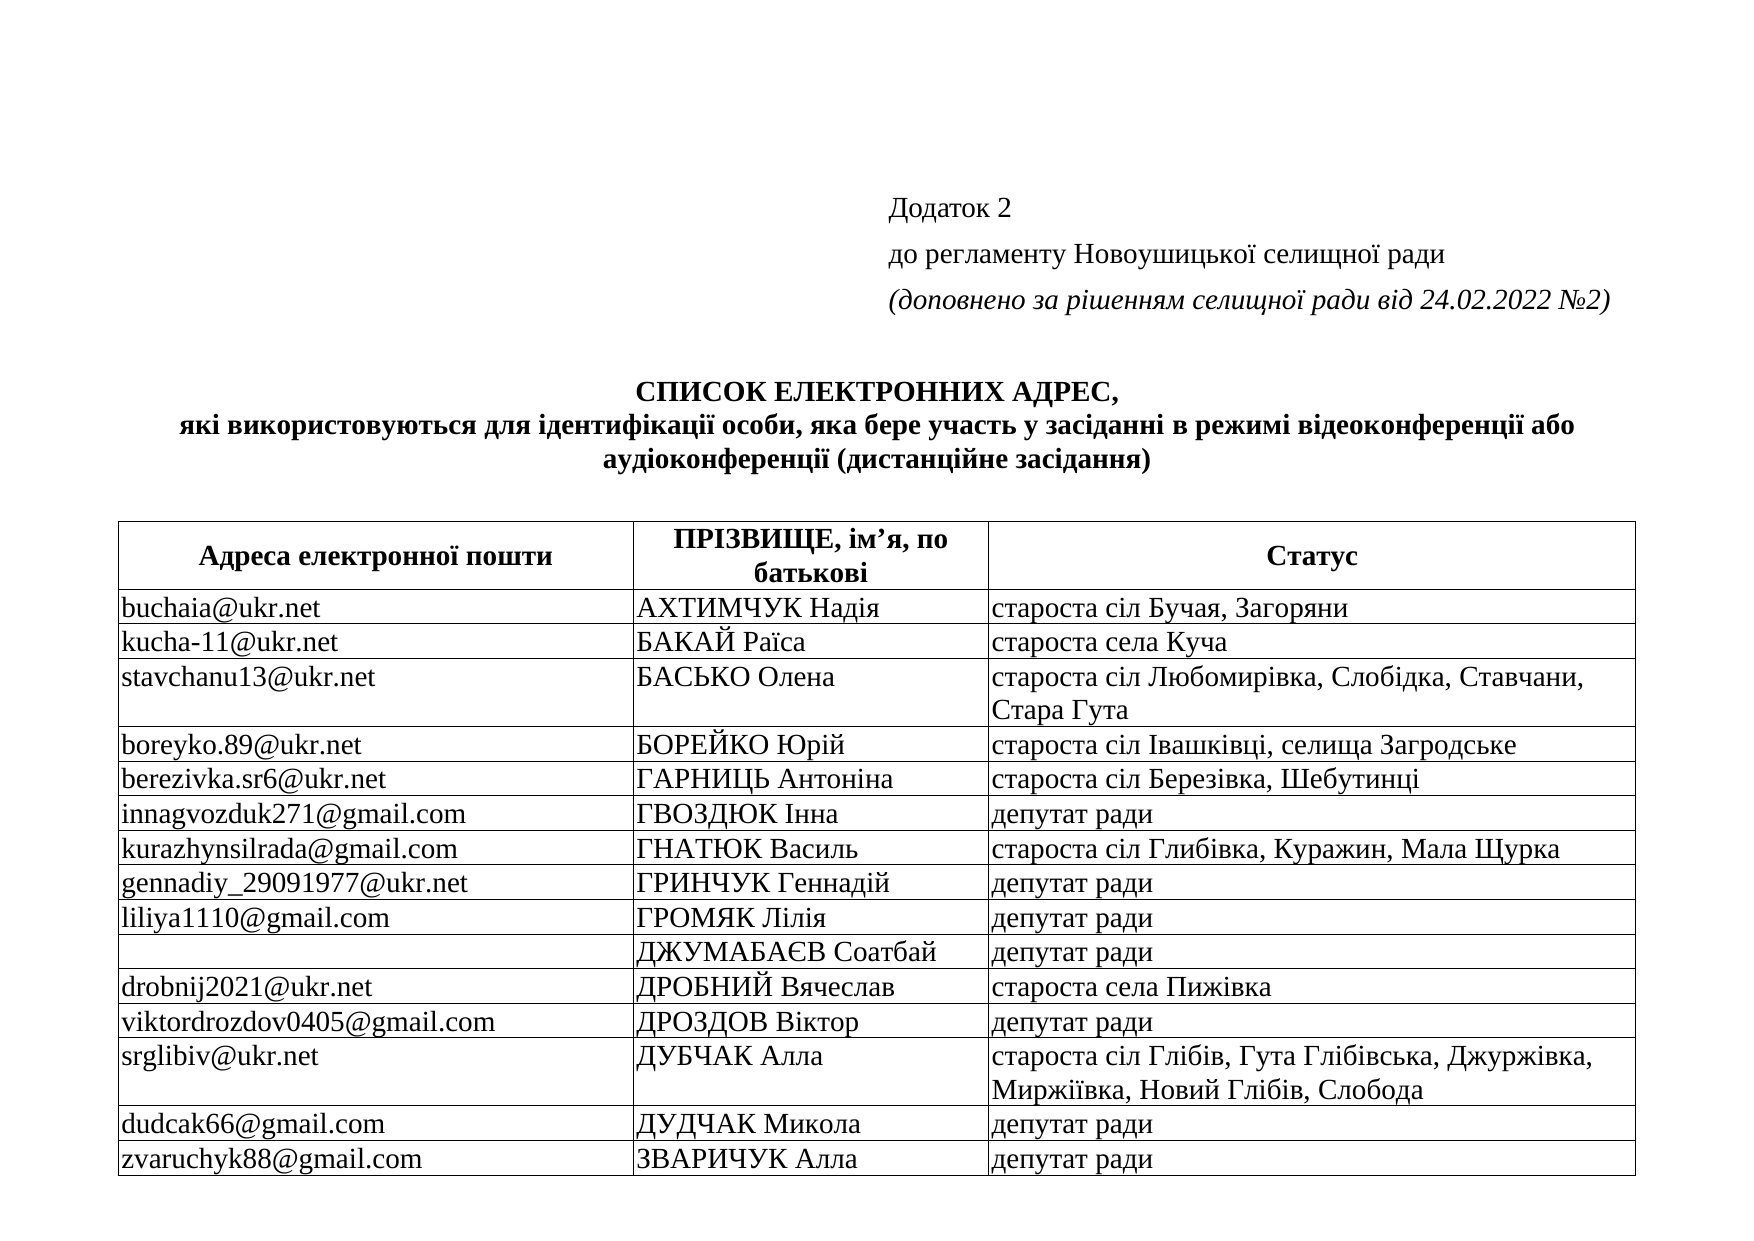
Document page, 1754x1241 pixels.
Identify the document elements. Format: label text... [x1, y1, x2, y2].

table_cell kucha-11@ukr.net [119, 624, 633, 658]
table_cell депутат ради [989, 865, 1635, 899]
table_cell староста села Куча [989, 624, 1635, 658]
table_cell ГРОМЯК Лілія [634, 900, 988, 933]
table_cell ГНАТЮК Василь [634, 831, 988, 864]
table_cell АХТИМЧУК Надія [634, 590, 988, 623]
table_cell ЗВАРИЧУК Алла [634, 1141, 988, 1174]
table_cell ДУБЧАК Алла [634, 1038, 988, 1105]
table_cell БАСЬКО Олена [634, 659, 988, 726]
table_header Статус [989, 522, 1635, 589]
table_cell староста сіл Івашківці, селища Загродське [989, 727, 1635, 761]
table_cell депутат ради [989, 796, 1635, 830]
table_cell dudcak66@gmail.com [119, 1106, 633, 1140]
table_header Додаток 2 до регламенту Новоушицької селищної ради (доповнено за рішенням селищної ради від 24.02.2022 №2) [877, 177, 1636, 315]
table_cell gennadiy_29091977@ukr.net [119, 865, 633, 899]
table_cell ДРОЗДОВ Віктор [634, 1004, 988, 1037]
table_cell депутат ради [989, 1106, 1635, 1140]
table_cell kurazhynsilrada@gmail.com [119, 831, 633, 864]
table_cell viktordrozdov0405@gmail.com [119, 1004, 633, 1037]
table_cell drobnij2021@ukr.net [119, 969, 633, 1003]
table_cell liliya1110@gmail.com [119, 900, 633, 933]
table_cell buchaia@ukr.net [119, 590, 633, 623]
table_cell депутат ради [989, 1141, 1635, 1174]
table_cell староста сіл Глібів, Гута Глібівська, Джуржівка, Миржіївка, Новий Глібів, Слобода [989, 1038, 1635, 1105]
table_cell староста сіл Березівка, Шебутинці [989, 762, 1635, 795]
table_cell zvaruchyk88@gmail.com [119, 1141, 633, 1174]
table_cell ДРОБНИЙ Вячеслав [634, 969, 988, 1003]
table_cell srglibiv@ukr.net [119, 1038, 633, 1105]
table_cell староста сіл Глибівка, Куражин, Мала Щурка [989, 831, 1635, 864]
table_cell ДЖУМАБАЄВ Соатбай [634, 935, 988, 968]
table_cell boreyko.89@ukr.net [119, 727, 633, 761]
table_cell БАКАЙ Раїса [634, 624, 988, 658]
table_cell berezivka.sr6@ukr.net [119, 762, 633, 795]
table_cell stavchanu13@ukr.net [119, 659, 633, 726]
table_cell [119, 935, 633, 968]
text СПИСОК ЕЛЕКТРОННИХ АДРЕС, які використовуються для ідентифікації особи, яка бере участь у засіданні в режимі відеоконференції або аудіоконференції (дистанційне засідання) [118, 374, 1636, 474]
table_cell депутат ради [989, 1004, 1635, 1037]
table_cell староста села Пижівка [989, 969, 1635, 1003]
table_cell староста сіл Бучая, Загоряни [989, 590, 1635, 623]
table_cell староста сіл Любомирівка, Слобідка, Ставчани, Стара Гута [989, 659, 1635, 726]
table_cell ГРИНЧУК Геннадій [634, 865, 988, 899]
table_cell innagvozduk271@gmail.com [119, 796, 633, 830]
table_cell БОРЕЙКО Юрій [634, 727, 988, 761]
table_cell ГВОЗДЮК Інна [634, 796, 988, 830]
table_cell ГАРНИЦЬ Антоніна [634, 762, 988, 795]
table_header ПРІЗВИЩЕ, ім’я, по батькові [634, 522, 988, 589]
table_cell депутат ради [989, 935, 1635, 968]
table_cell депутат ради [989, 900, 1635, 933]
table_cell ДУДЧАК Микола [634, 1106, 988, 1140]
table_header Адреса електронної пошти [119, 522, 633, 589]
